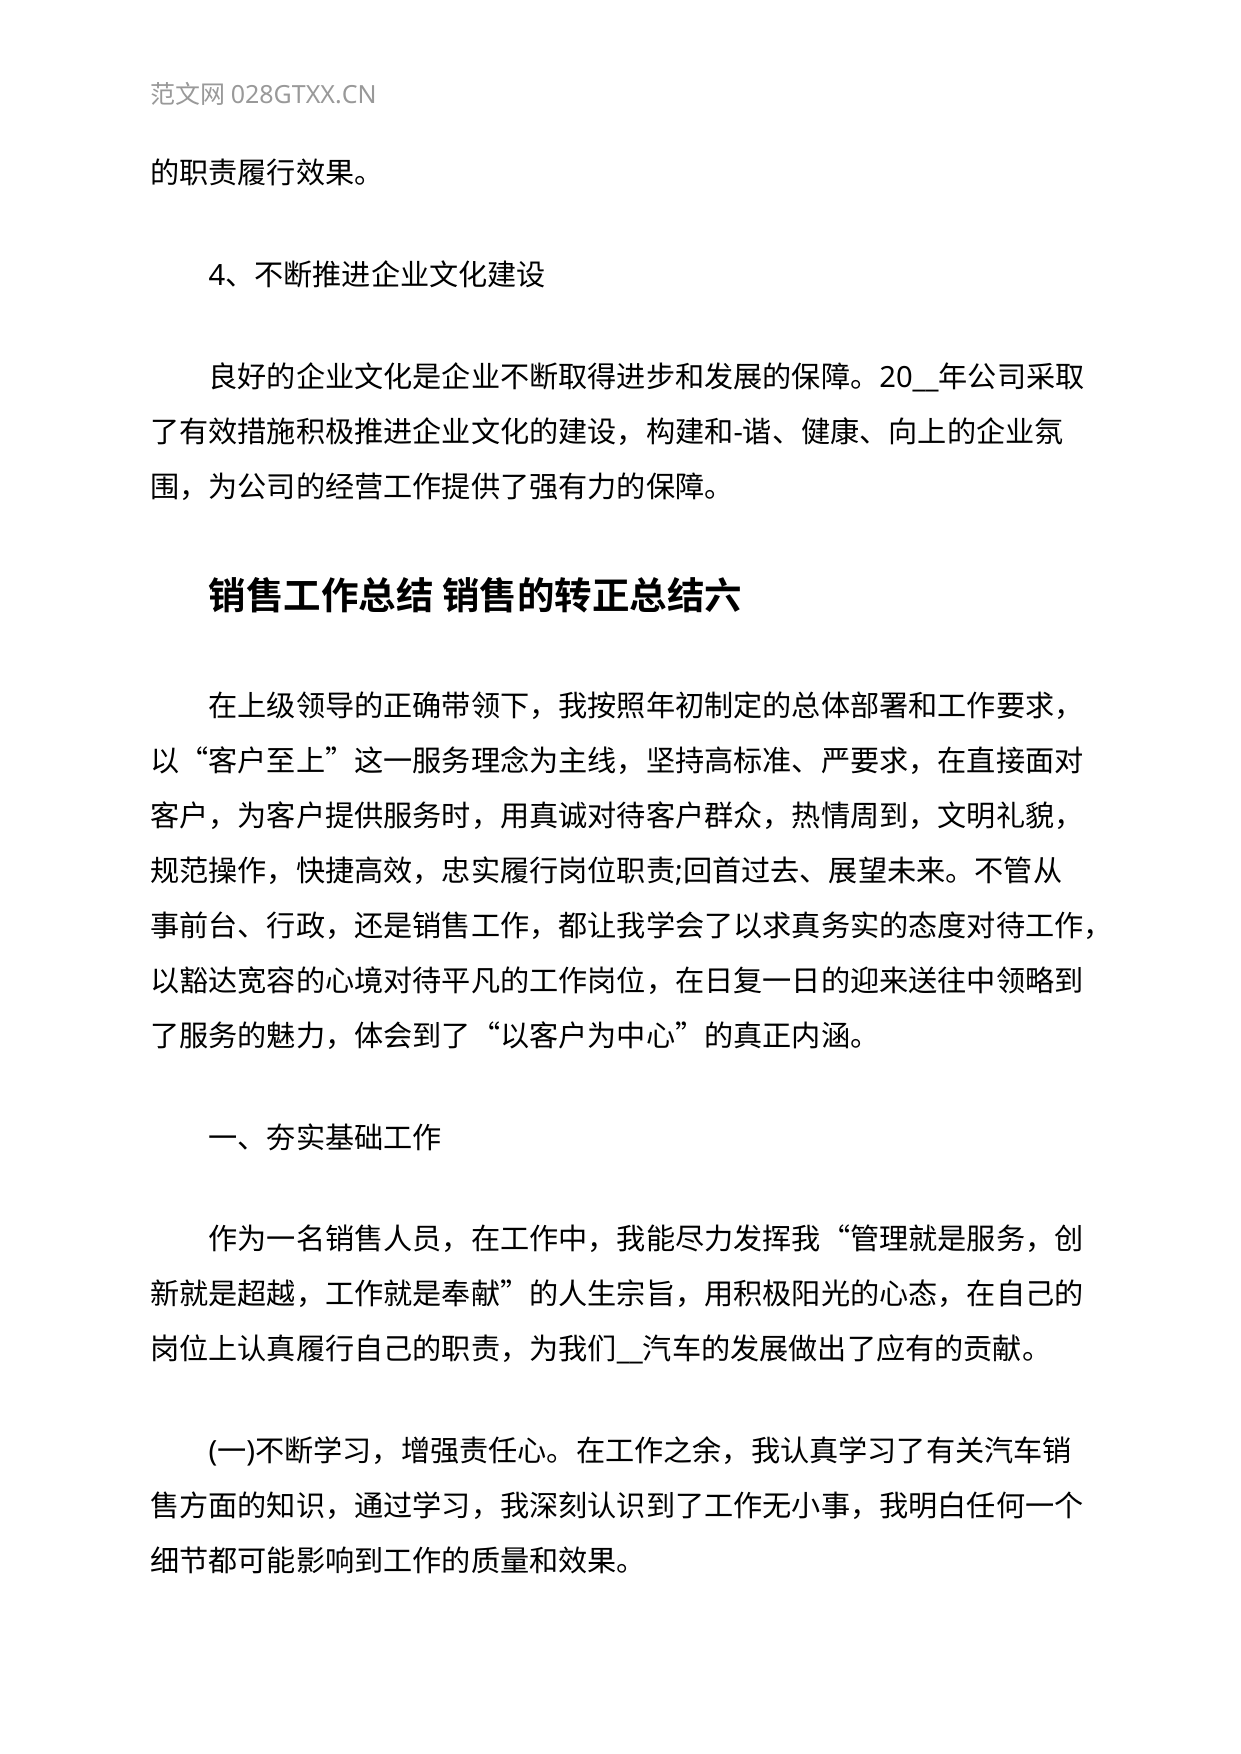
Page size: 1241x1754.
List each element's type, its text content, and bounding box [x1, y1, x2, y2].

text 4、不断推进企业文化建设 [150, 252, 1090, 294]
text 作为一名销售人员，在工作中，我能尽力发挥我“管理就是服务，创新就是超越，工作就是奉献”的人生宗旨，用积极阳光的心态，在自己的岗位上认真履行自己的职责，为我们__汽车的发展做出了应有的贡献。 [150, 1216, 1090, 1368]
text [150, 150, 1090, 192]
text 一、夯实基础工作 [150, 1114, 1090, 1156]
text 销售工作总结 销售的转正总结六 [150, 566, 1090, 620]
text 良好的企业文化是企业不断取得进步和发展的保障。20__年公司采取了有效措施积极推进企业文化的建设，构建和-谐、健康、向上的企业氛围，为公司的经营工作提供了强有力的保障。 [150, 354, 1090, 506]
text (一)不断学习，增强责任心。在工作之余，我认真学习了有关汽车销售方面的知识，通过学习，我深刻认识到了工作无小事，我明白任何一个细节都可能影响到工作的质量和效果。 [150, 1428, 1090, 1580]
text 在上级领导的正确带领下，我按照年初制定的总体部署和工作要求，以“客户至上”这一服务理念为主线，坚持高标准、严要求，在直接面对客户，为客户提供服务时，用真诚对待客户群众，热情周到，文明礼貌，规范操作，快捷高效，忠实履行岗位职责;回首过去、展望未来。不管从事前台、行政，还是销售工作，都让我学会了以求真务实的态度对待工作，以豁达宽容的心境对待平凡的工作岗位，在日复一日的迎来送往中领略到了服务的魅力，体会到了“以客户为中心”的真正内涵。 [150, 683, 1090, 1055]
